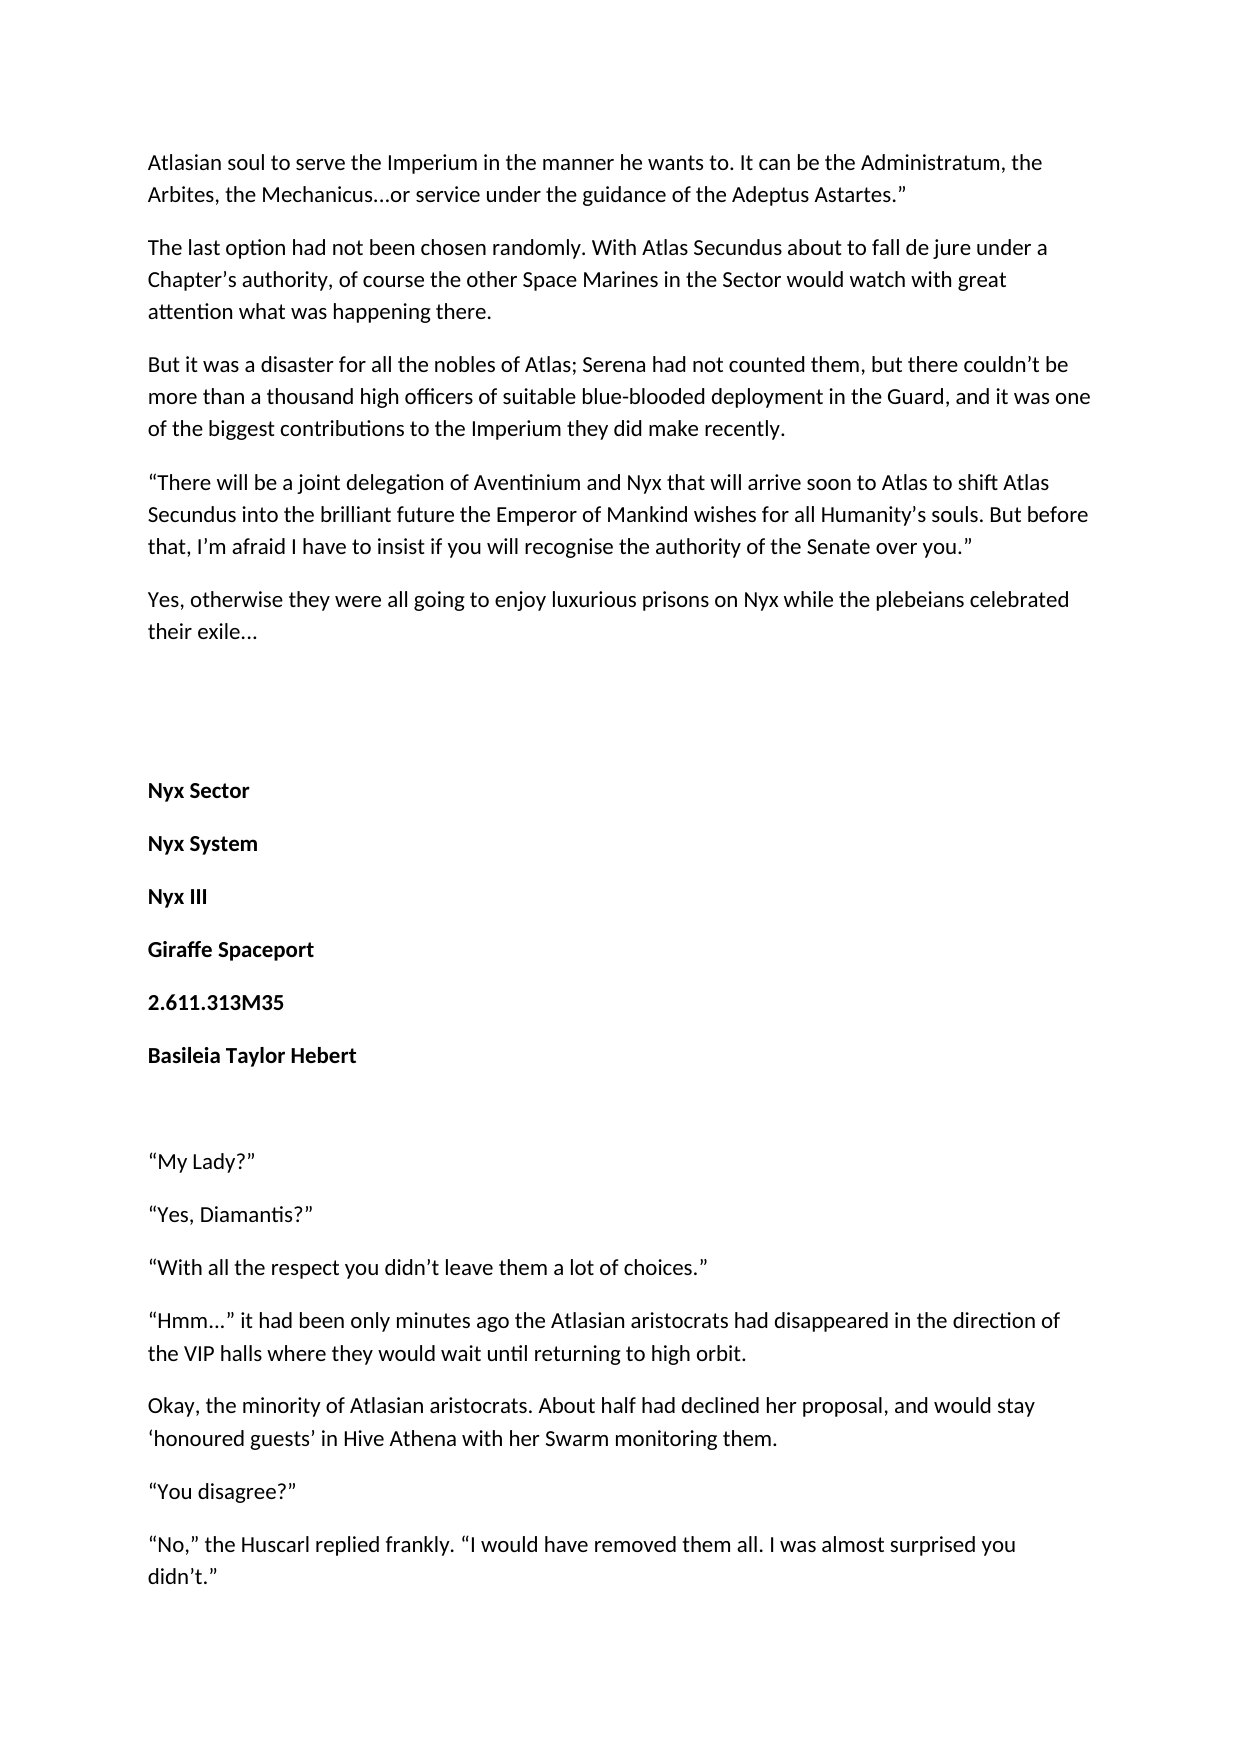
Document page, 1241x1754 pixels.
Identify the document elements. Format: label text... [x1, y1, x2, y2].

text “There will be a joint delegation of Aventinium and Nyx that will arrive soon to Atlas to shift Atlas Secundus into the brilliant future the Emperor of Mankind wishes for all Humanity’s souls. But before that, I’m afraid I have to insist if you will recognise the authority of the Senate over you.” [148, 468, 1093, 560]
text 2.611.313M35 [148, 988, 1093, 1016]
text “My Lady?” [148, 1147, 1093, 1175]
text Nyx III [148, 882, 1093, 910]
text “With all the respect you didn’t leave them a lot of choices.” [148, 1253, 1093, 1281]
text Basileia Taylor Hebert [148, 1041, 1093, 1069]
text Giraffe Spaceport [148, 935, 1093, 963]
text “Yes, Diamantis?” [148, 1200, 1093, 1228]
text Nyx Sector [148, 776, 1093, 804]
text Nyx System [148, 829, 1093, 857]
text “You disagree?” [148, 1477, 1093, 1505]
text But it was a disaster for all the nobles of Atlas; Serena had not counted them, but there couldn’t be more than a thousand high officers of suitable blue-blooded deployment in the Guard, and it was one of the biggest contributions to the Imperium they did make recently. [148, 350, 1093, 443]
text “Hmm...” it had been only minutes ago the Atlasian aristocrats had disappeared in the direction of the VIP halls where they would wait until returning to high orbit. [148, 1306, 1093, 1367]
text Okay, the minority of Atlasian aristocrats. About half had declined her proposal, and would stay ‘honoured guests’ in Hive Athena with her Swarm monitoring them. [148, 1392, 1093, 1452]
text The last option had not been chosen randomly. With Atlas Secundus about to fall de jure under a Chapter’s authority, of course the other Space Marines in the Sector would watch with great attention what was happening there. [148, 233, 1093, 325]
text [148, 148, 1093, 208]
text “No,” the Huscarl replied frankly. “I would have removed them all. I was almost surprised you didn’t.” [148, 1530, 1093, 1590]
text Yes, otherwise they were all going to enjoy luxurious prisons on Nyx while the plebeians celebrated their exile... [148, 585, 1093, 645]
